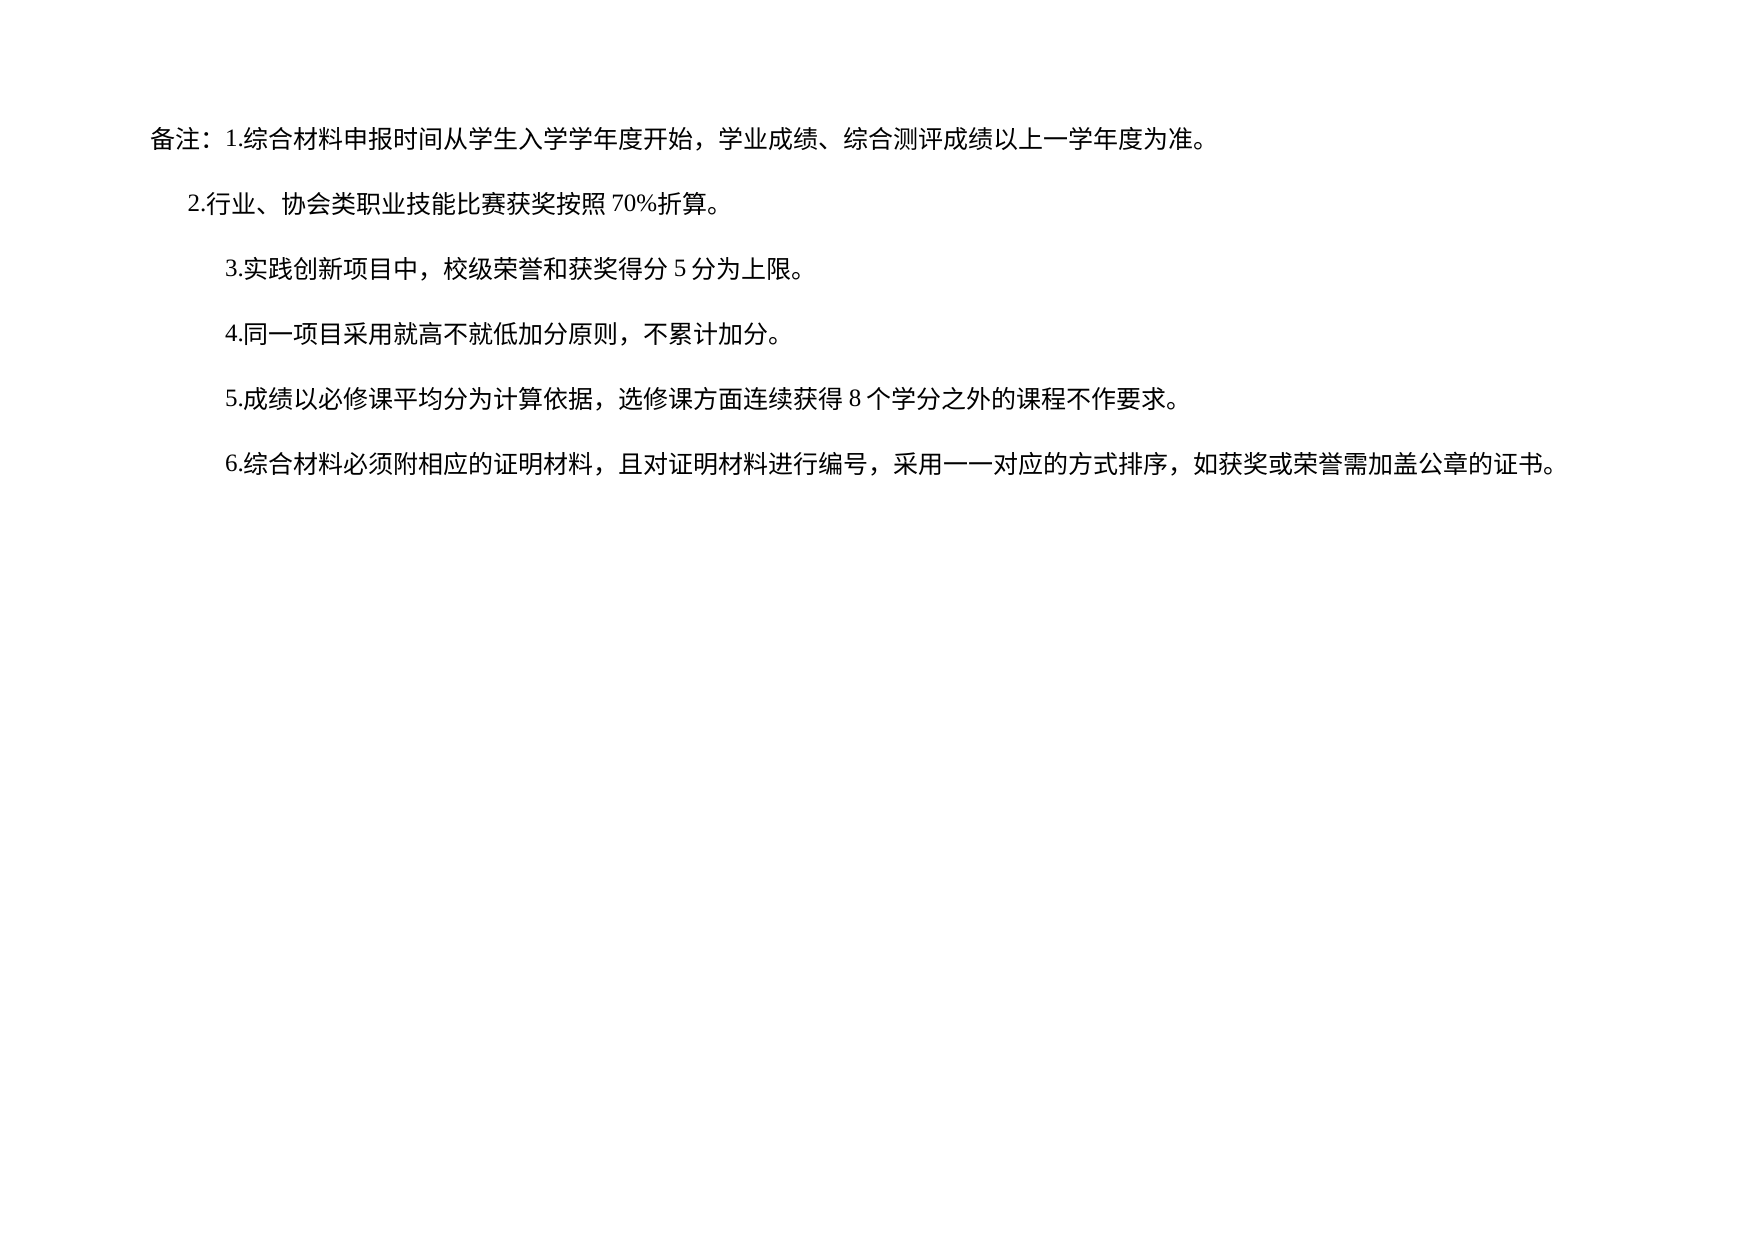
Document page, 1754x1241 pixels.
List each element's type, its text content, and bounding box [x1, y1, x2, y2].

text 6.综合材料必须附相应的证明材料，且对证明材料进行编号，采用一一对应的方式排序，如获奖或荣誉需加盖公章的证书。 [150, 430, 1604, 495]
text 2.行业、协会类职业技能比赛获奖按照70%折算。 [150, 170, 1604, 235]
text 4.同一项目采用就高不就低加分原则，不累计加分。 [150, 300, 1604, 365]
text 3.实践创新项目中，校级荣誉和获奖得分5分为上限。 [150, 235, 1604, 300]
text 5.成绩以必修课平均分为计算依据，选修课方面连续获得8个学分之外的课程不作要求。 [150, 365, 1604, 430]
text 备注：1.综合材料申报时间从学生入学学年度开始，学业成绩、综合测评成绩以上一学年度为准。 [150, 105, 1604, 170]
